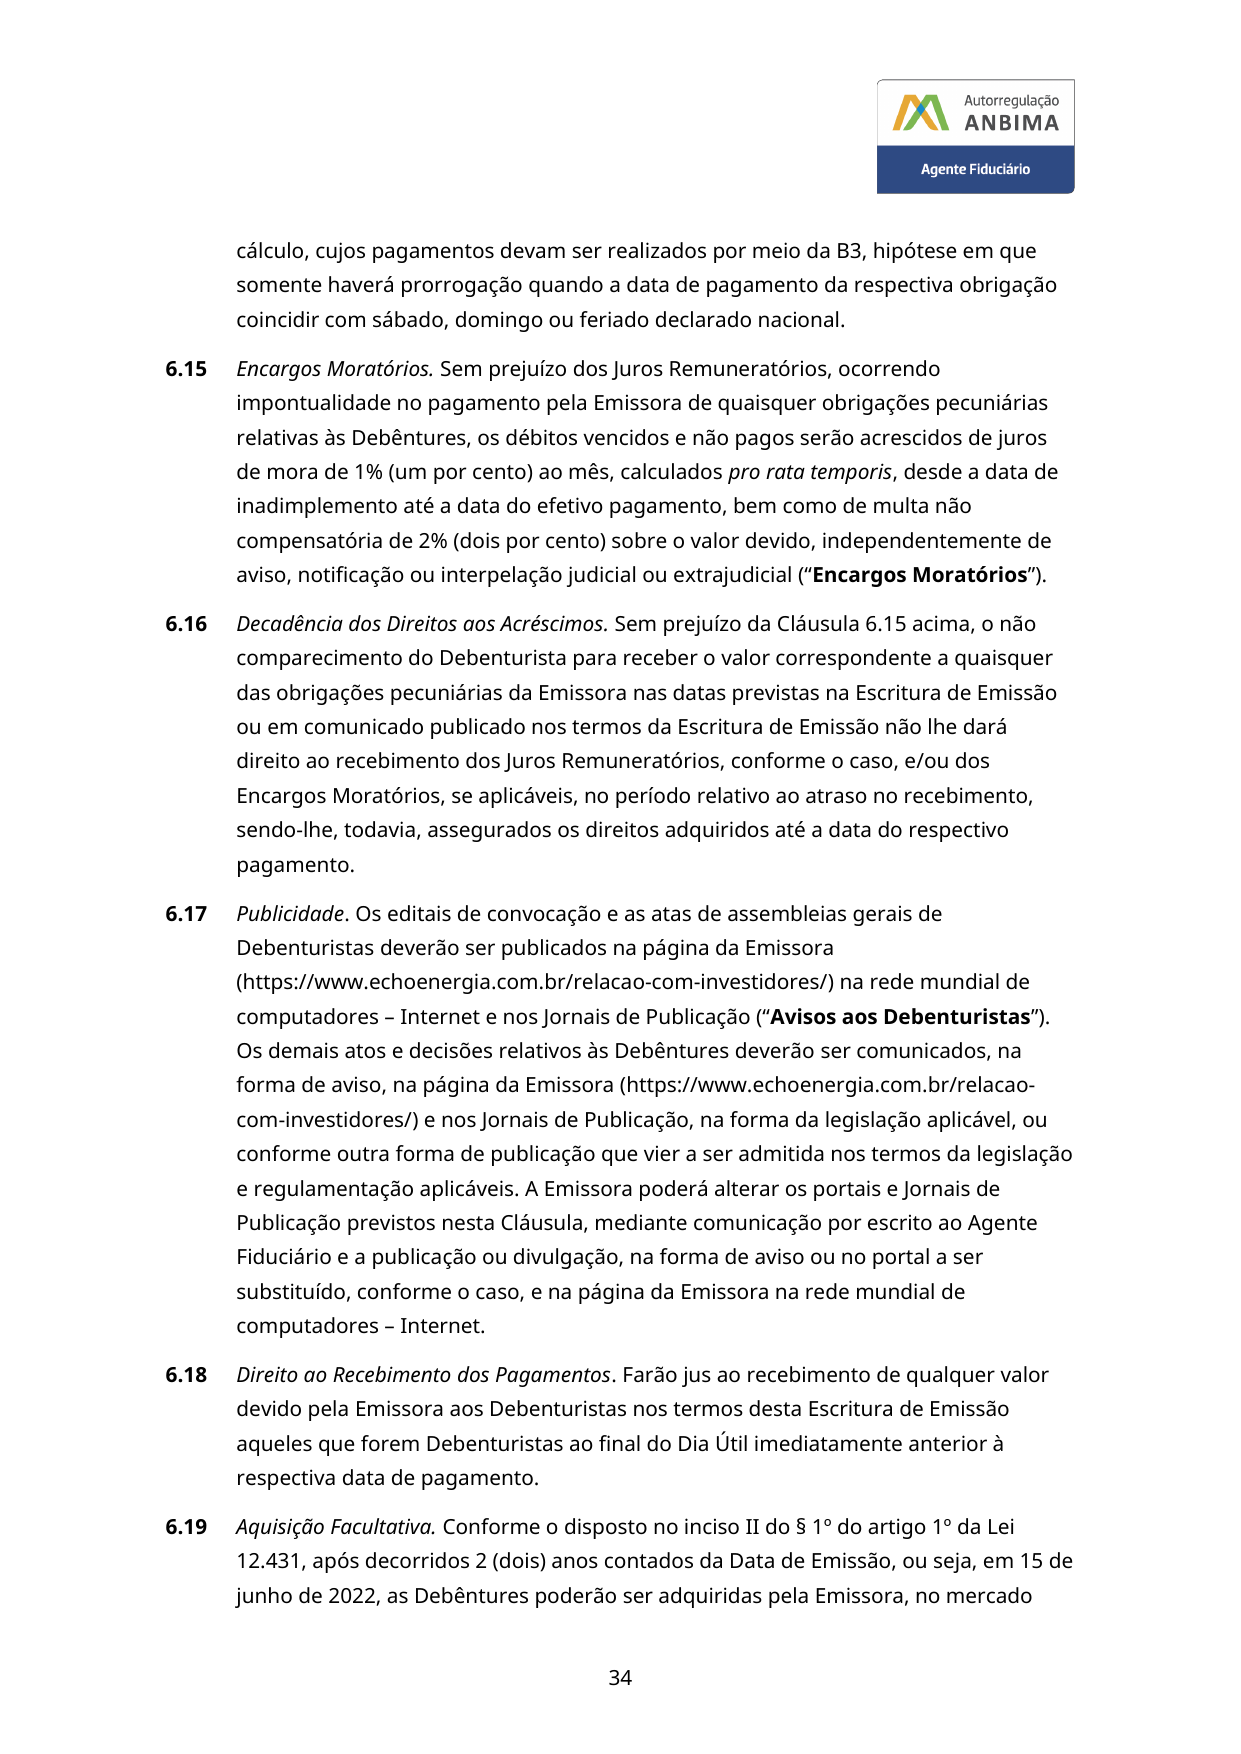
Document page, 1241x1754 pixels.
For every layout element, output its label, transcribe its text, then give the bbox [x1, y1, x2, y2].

list Direito ao Recebimento dos Pagamentos. Farão jus ao recebimento de qualquer valor devido pela Emissora aos Debenturistas nos termos desta Escritura de Emissão aqueles que forem Debenturistas ao final do Dia Útil imediatamente anterior à respectiva data de pagamento. [165, 1360, 1075, 1492]
list Encargos Moratórios. Sem prejuízo dos Juros Remuneratórios, ocorrendo impontualidade no pagamento pela Emissora de quaisquer obrigações pecuniárias relativas às Debêntures, os débitos vencidos e não pagos serão acrescidos de juros de mora de 1% (um por cento) ao mês, calculados pro rata temporis, desde a data de inadimplemento até a data do efetivo pagamento, bem como de multa não compensatória de 2% (dois por cento) sobre o valor devido, independentemente de aviso, notificação ou interpelação judicial ou extrajudicial (“Encargos Moratórios”). [165, 354, 1075, 589]
picture [877, 79, 1075, 194]
list Publicidade. Os editais de convocação e as atas de assembleias gerais de Debenturistas deverão ser publicados na página da Emissora (https://www.echoenergia.com.br/relacao-com-investidores/) na rede mundial de computadores – Internet e nos Jornais de Publicação (“Avisos aos Debenturistas”). Os demais atos e decisões relativos às Debêntures deverão ser comunicados, na forma de aviso, na página da Emissora (https://www.echoenergia.com.br/relacao-com-investidores/) e nos Jornais de Publicação, na forma da legislação aplicável, ou conforme outra forma de publicação que vier a ser admitida nos termos da legislação e regulamentação aplicáveis. A Emissora poderá alterar os portais e Jornais de Publicação previstos nesta Cláusula, mediante comunicação por escrito ao Agente Fiduciário e a publicação ou divulgação, na forma de aviso ou no portal a ser substituído, conforme o caso, e na página da Emissora na rede mundial de computadores – Internet. [165, 899, 1075, 1340]
list Decadência dos Direitos aos Acréscimos. Sem prejuízo da Cláusula 6.15 acima, o não comparecimento do Debenturista para receber o valor correspondente a quaisquer das obrigações pecuniárias da Emissora nas datas previstas na Escritura de Emissão ou em comunicado publicado nos termos da Escritura de Emissão não lhe dará direito ao recebimento dos Juros Remuneratórios, conforme o caso, e/ou dos Encargos Moratórios, se aplicáveis, no período relativo ao atraso no recebimento, sendo-lhe, todavia, assegurados os direitos adquiridos até a data do respectivo pagamento. [165, 609, 1075, 878]
